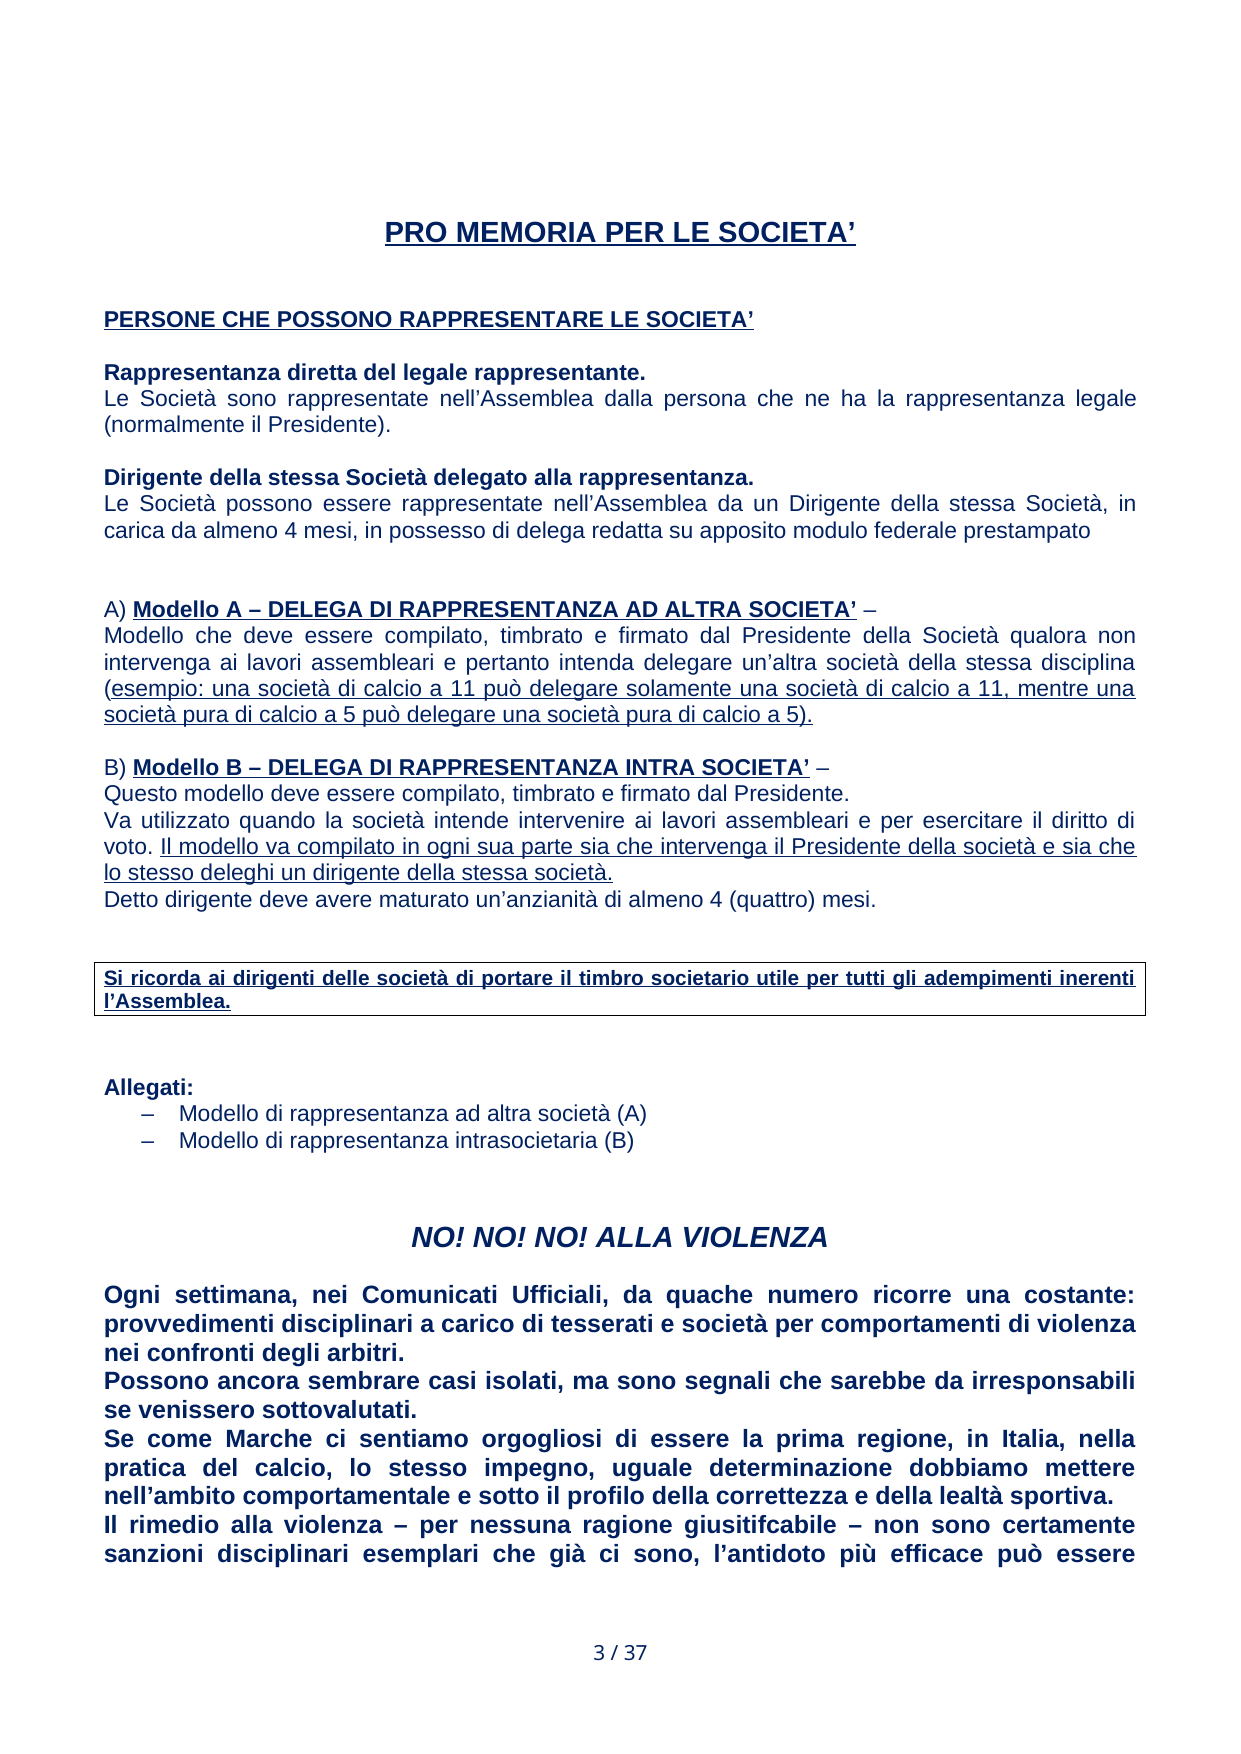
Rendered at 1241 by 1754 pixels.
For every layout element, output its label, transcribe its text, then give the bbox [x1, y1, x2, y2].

text Modello che deve essere compilato, timbrato e firmato dal Presidente della Società qualora non intervenga ai lavori assembleari e pertanto intenda delegare un’altra società della stessa disciplina (esempio: una società di calcio a 11 può delegare solamente una società di calcio a 11, mentre una società pura di calcio a 5 può delegare una società pura di calcio a 5). [103, 622, 1137, 727]
text Detto dirigente deve avere maturato un’anzianità di almeno 4 (quattro) mesi. [103, 886, 1137, 912]
text Allegati: [103, 1074, 1137, 1100]
text Le Società sono rappresentate nell’Assemblea dalla persona che ne ha la rappresentanza legale (normalmente il Presidente). [103, 385, 1137, 438]
text Ogni settimana, nei Comunicati Ufficiali, da quache numero ricorre una costante: provvedimenti disciplinari a carico di tesserati e società per comportamenti di violenza nei confronti degli arbitri. [103, 1280, 1137, 1366]
text PERSONE CHE POSSONO RAPPRESENTARE LE SOCIETA’ [103, 306, 1137, 332]
text PRO MEMORIA PER LE SOCIETA’ [103, 215, 1137, 248]
text Possono ancora sembrare casi isolati, ma sono segnali che sarebbe da irresponsabili se venissero sottovalutati. [103, 1366, 1137, 1424]
text Se come Marche ci sentiamo orgogliosi di essere la prima regione, in Italia, nella pratica del calcio, lo stesso impegno, uguale determinazione dobbiamo mettere nell’ambito comportamentale e sotto il profilo della correttezza e della lealtà sportiva. [103, 1424, 1137, 1510]
text NO! NO! NO! ALLA VIOLENZA [103, 1220, 1137, 1254]
text Va utilizzato quando la società intende intervenire ai lavori assembleari e per esercitare il diritto di voto. Il modello va compilato in ogni sua parte sia che intervenga il Presidente della società e sia che lo stesso deleghi un dirigente della stessa società. [103, 807, 1137, 886]
text Rappresentanza diretta del legale rappresentante. [103, 358, 1137, 385]
text Si ricorda ai dirigenti delle società di portare il timbro societario utile per tutti gli adempimenti inerenti l’Assemblea. [95, 963, 1145, 1015]
text Dirigente della stessa Società delegato alla rappresentanza. [103, 464, 1137, 490]
list Modello di rappresentanza ad altra società (A) [141, 1100, 1137, 1127]
text B) Modello B – DELEGA DI RAPPRESENTANZA INTRA SOCIETA’ – [103, 754, 1137, 780]
text A) Modello A – DELEGA DI RAPPRESENTANZA AD ALTRA SOCIETA’ – [103, 596, 1137, 622]
text Le Società possono essere rappresentate nell’Assemblea da un Dirigente della stessa Società, in carica da almeno 4 mesi, in possesso di delega redatta su apposito modulo federale prestampato [103, 490, 1137, 543]
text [103, 1510, 1137, 1568]
text Questo modello deve essere compilato, timbrato e firmato dal Presidente. [103, 780, 1137, 807]
list Modello di rappresentanza intrasocietaria (B) [141, 1127, 1137, 1153]
